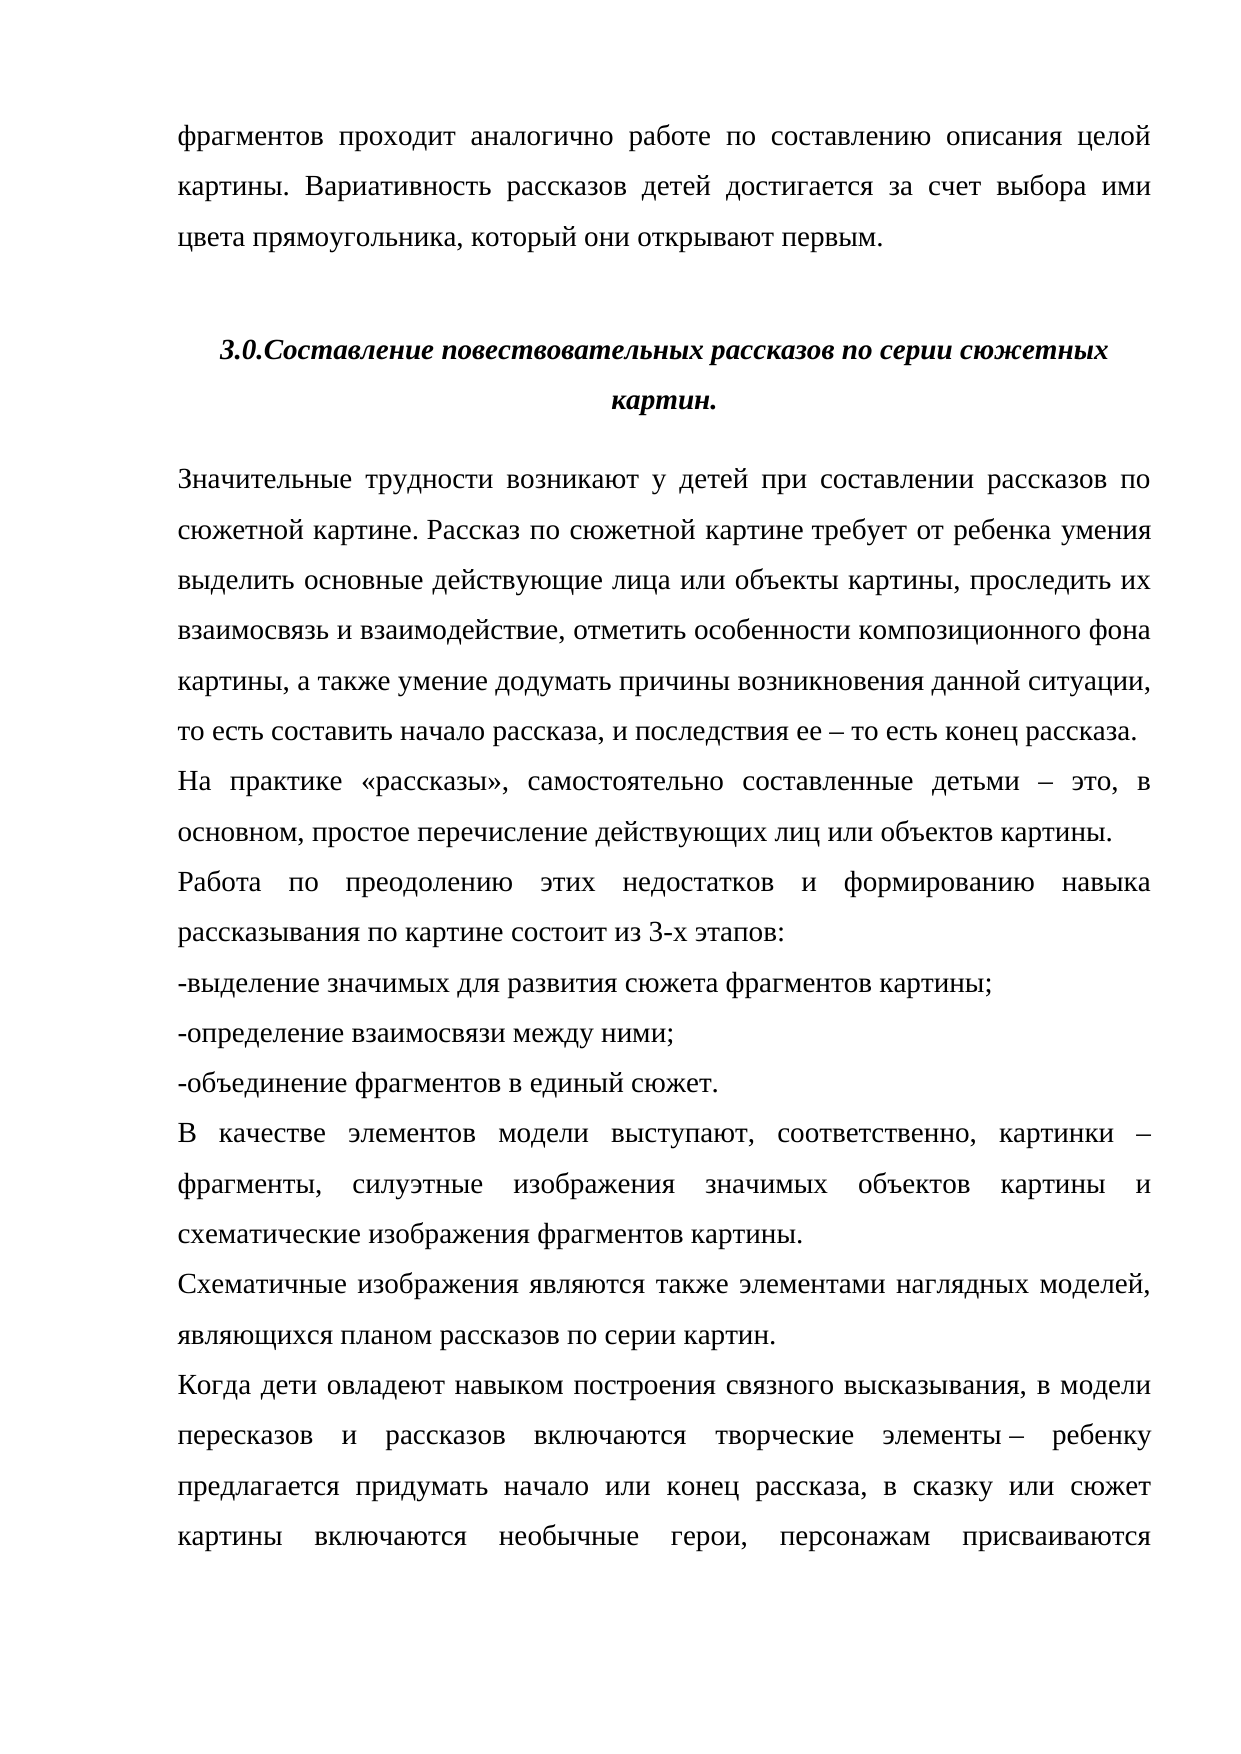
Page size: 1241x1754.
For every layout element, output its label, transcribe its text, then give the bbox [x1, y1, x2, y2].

text Значительные трудности возникают у детей при составлении рассказов по сюжетной картине. Рассказ по сюжетной картине требует от ребенка умения выделить основные действующие лица или объекты картины, проследить их взаимосвязь и взаимодействие, отметить особенности композиционного фона картины, а также умение додумать причины возникновения данной ситуации, то есть составить начало рассказа, и последствия ее – то есть конец рассказа. [177, 462, 1152, 747]
text Работа по преодолению этих недостатков и формированию навыка рассказывания по картине состоит из 3-х этапов: [177, 864, 1152, 948]
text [177, 1367, 1152, 1552]
text В качестве элементов модели выступают, соответственно, картинки – фрагменты, силуэтные изображения значимых объектов картины и схематические изображения фрагментов картины. [177, 1116, 1152, 1250]
text -определение взаимосвязи между ними; [177, 1015, 1152, 1048]
text -объединение фрагментов в единый сюжет. [177, 1065, 1152, 1099]
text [177, 118, 1152, 252]
text -выделение значимых для развития сюжета фрагментов картины; [177, 965, 1152, 998]
text На практике «рассказы», самостоятельно составленные детьми – это, в основном, простое перечисление действующих лиц или объектов картины. [177, 763, 1152, 847]
text 3.0.Составление повествовательных рассказов по серии сюжетных картин. [177, 332, 1152, 416]
text Схематичные изображения являются также элементами наглядных моделей, являющихся планом рассказов по серии картин. [177, 1267, 1152, 1350]
